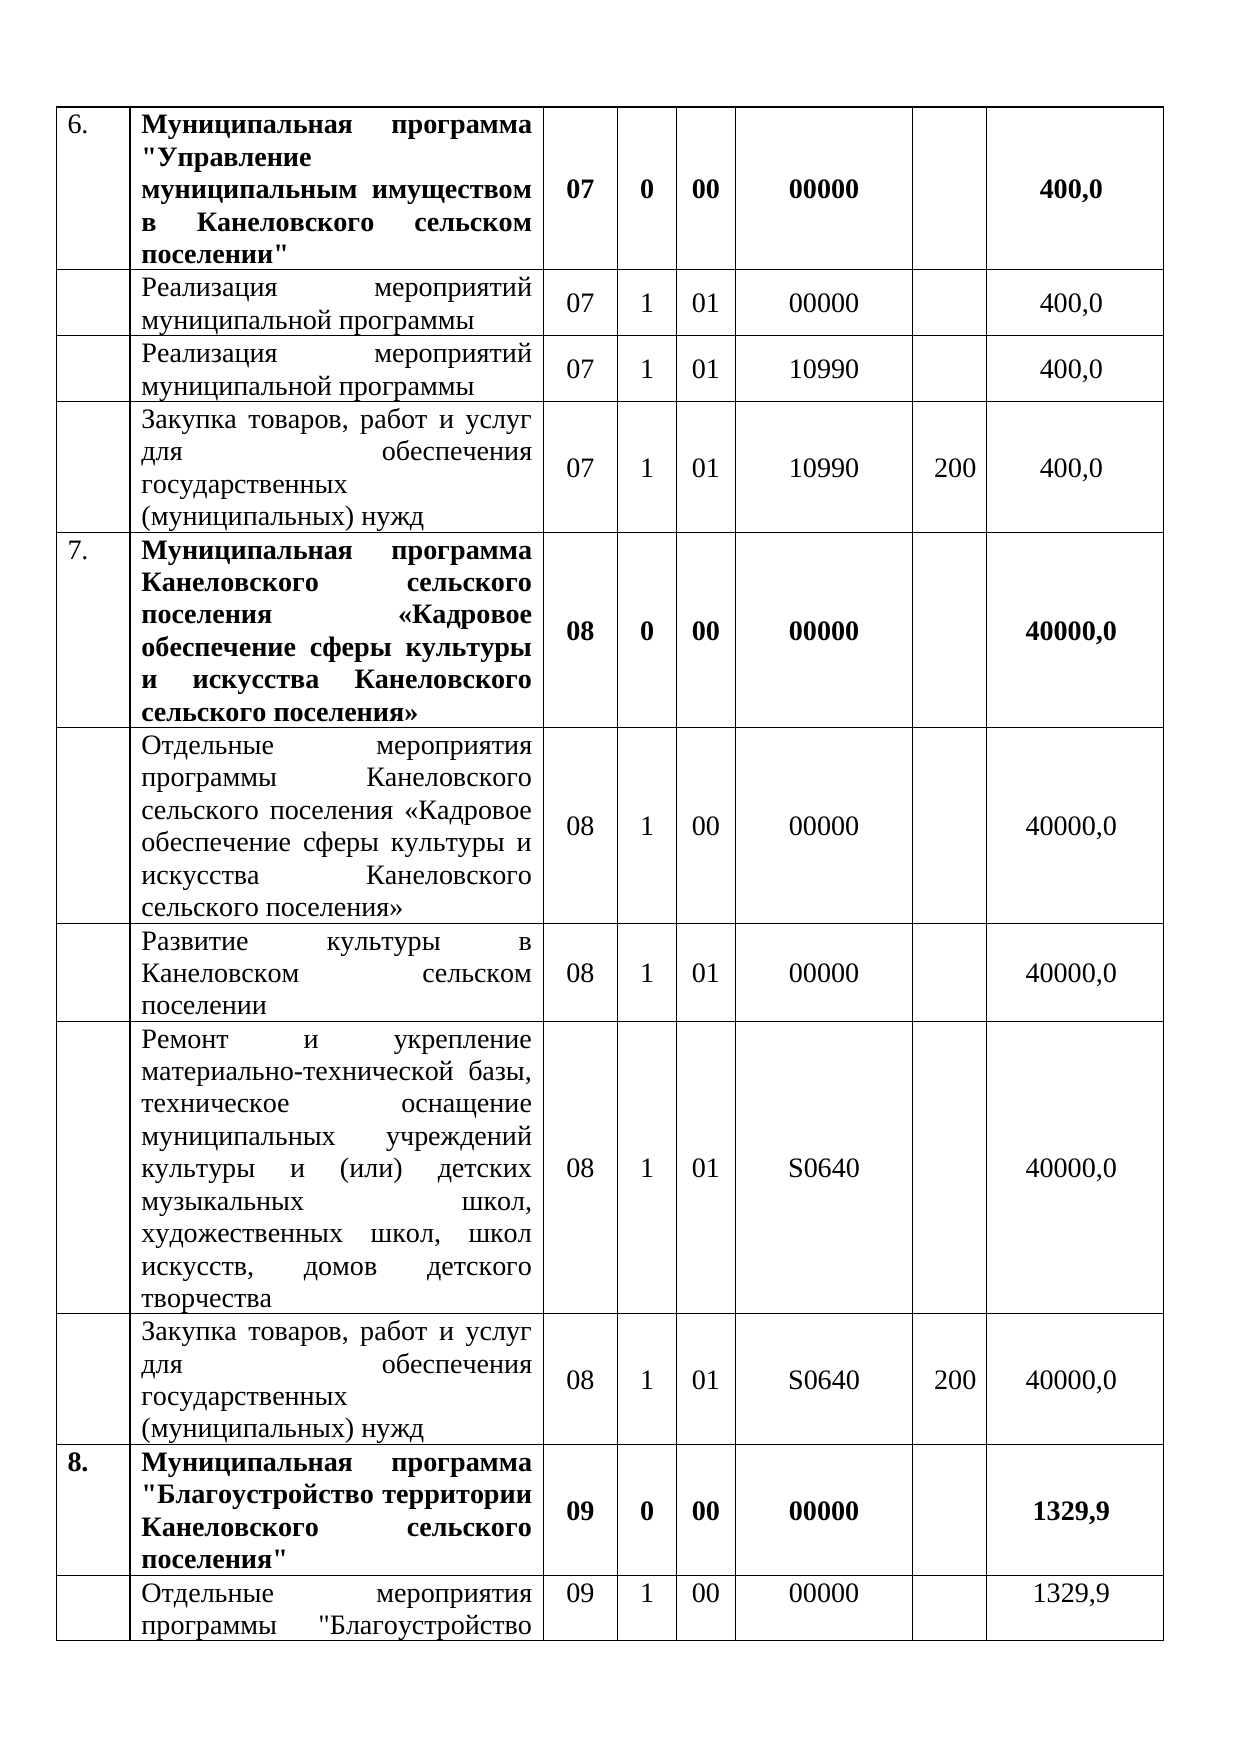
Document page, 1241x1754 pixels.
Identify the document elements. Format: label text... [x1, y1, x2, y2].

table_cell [131, 1576, 543, 1640]
table_cell 07 [544, 270, 617, 335]
table_cell [57, 1314, 129, 1444]
table_cell 1 [618, 1576, 676, 1640]
table_cell 08 [544, 1022, 617, 1313]
table_cell 1 [618, 1314, 676, 1444]
table_cell [57, 728, 129, 922]
table_cell 07 [544, 402, 617, 532]
table_cell 200 [913, 402, 986, 532]
table_cell [57, 402, 129, 532]
table_cell [913, 924, 986, 1021]
table_cell [913, 728, 986, 922]
table_cell 08 [544, 1314, 617, 1444]
table_cell Закупка товаров, работ и услуг для обеспечения государственных (муниципальных) нужд [131, 1314, 543, 1444]
table_cell 400,0 [987, 402, 1163, 532]
table_cell [57, 924, 129, 1021]
table_cell 08 [544, 533, 617, 727]
table_cell 0 [618, 1445, 676, 1574]
table_cell [913, 1576, 986, 1640]
table_cell 40000,0 [987, 924, 1163, 1021]
table_cell 09 [544, 1576, 617, 1640]
table_cell Реализация мероприятий муниципальной программы [131, 336, 543, 401]
table_cell [57, 1576, 129, 1640]
table_cell 01 [677, 1022, 735, 1313]
table_cell 7. [57, 533, 129, 727]
table_cell [913, 270, 986, 335]
table_cell [57, 1022, 129, 1313]
table_cell Отдельные мероприятия программы Канеловского сельского поселения «Кадровое обеспечение сферы культуры и искусства Канеловского сельского поселения» [131, 728, 543, 922]
table_cell 8. [57, 1445, 129, 1574]
table_cell 00 [677, 1576, 735, 1640]
table_cell 1 [618, 1022, 676, 1313]
table_cell [913, 1445, 986, 1574]
table_cell 00000 [736, 728, 912, 922]
table_cell 400,0 [987, 270, 1163, 335]
table_cell 00000 [736, 108, 912, 269]
table_cell 00000 [736, 533, 912, 727]
table_cell 1 [618, 402, 676, 532]
table_cell 00000 [736, 1576, 912, 1640]
table_cell Муниципальная программа "Благоустройство территории Канеловского сельского поселения" [131, 1445, 543, 1574]
table_cell 40000,0 [987, 533, 1163, 727]
table_cell 01 [677, 336, 735, 401]
table_cell Развитие культуры в Канеловском сельском поселении [131, 924, 543, 1021]
table_cell 200 [913, 1314, 986, 1444]
table_cell 0 [618, 108, 676, 269]
table_cell 07 [544, 108, 617, 269]
table_cell 1 [618, 336, 676, 401]
table_cell [913, 336, 986, 401]
table_cell S0640 [736, 1314, 912, 1444]
table_cell 01 [677, 402, 735, 532]
table_cell [913, 533, 986, 727]
table_cell 08 [544, 924, 617, 1021]
table_cell 400,0 [987, 336, 1163, 401]
table_cell 01 [677, 924, 735, 1021]
table_cell 09 [544, 1445, 617, 1574]
table_cell Ремонт и укрепление материально-технической базы, техническое оснащение муниципальных учреждений культуры и (или) детских музыкальных школ, художественных школ, школ искусств, домов детского творчества [131, 1022, 543, 1313]
table_cell 1 [618, 270, 676, 335]
table_cell [913, 108, 986, 269]
table_cell 40000,0 [987, 1022, 1163, 1313]
table_cell 1329,9 [987, 1445, 1163, 1574]
table_cell 00000 [736, 270, 912, 335]
table_cell 01 [677, 1314, 735, 1444]
table_cell 00 [677, 533, 735, 727]
table_cell Муниципальная программа "Управление муниципальным имуществом в Канеловского сельском поселении" [131, 108, 543, 269]
table_cell 40000,0 [987, 1314, 1163, 1444]
table_cell 1329,9 [987, 1576, 1163, 1640]
table_cell 400,0 [987, 108, 1163, 269]
table_cell [913, 1022, 986, 1313]
table_cell Муниципальная программа Канеловского сельского поселения «Кадровое обеспечение сферы культуры и искусства Канеловского сельского поселения» [131, 533, 543, 727]
table_cell Закупка товаров, работ и услуг для обеспечения государственных (муниципальных) нужд [131, 402, 543, 532]
table_cell 00000 [736, 924, 912, 1021]
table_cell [131, 270, 543, 335]
table_cell 6. [57, 108, 129, 269]
table_cell 10990 [736, 336, 912, 401]
table_cell [57, 270, 129, 335]
table_cell 1 [618, 924, 676, 1021]
table_cell 00000 [736, 1445, 912, 1574]
table_cell 10990 [736, 402, 912, 532]
table_cell 07 [544, 336, 617, 401]
table_cell 40000,0 [987, 728, 1163, 922]
table_cell 00 [677, 108, 735, 269]
table_cell 01 [677, 270, 735, 335]
table_cell [57, 336, 129, 401]
table_cell 00 [677, 728, 735, 922]
table_cell 0 [618, 533, 676, 727]
table_cell 00 [677, 1445, 735, 1574]
table_cell 08 [544, 728, 617, 922]
table_cell 1 [618, 728, 676, 922]
table_cell S0640 [736, 1022, 912, 1313]
